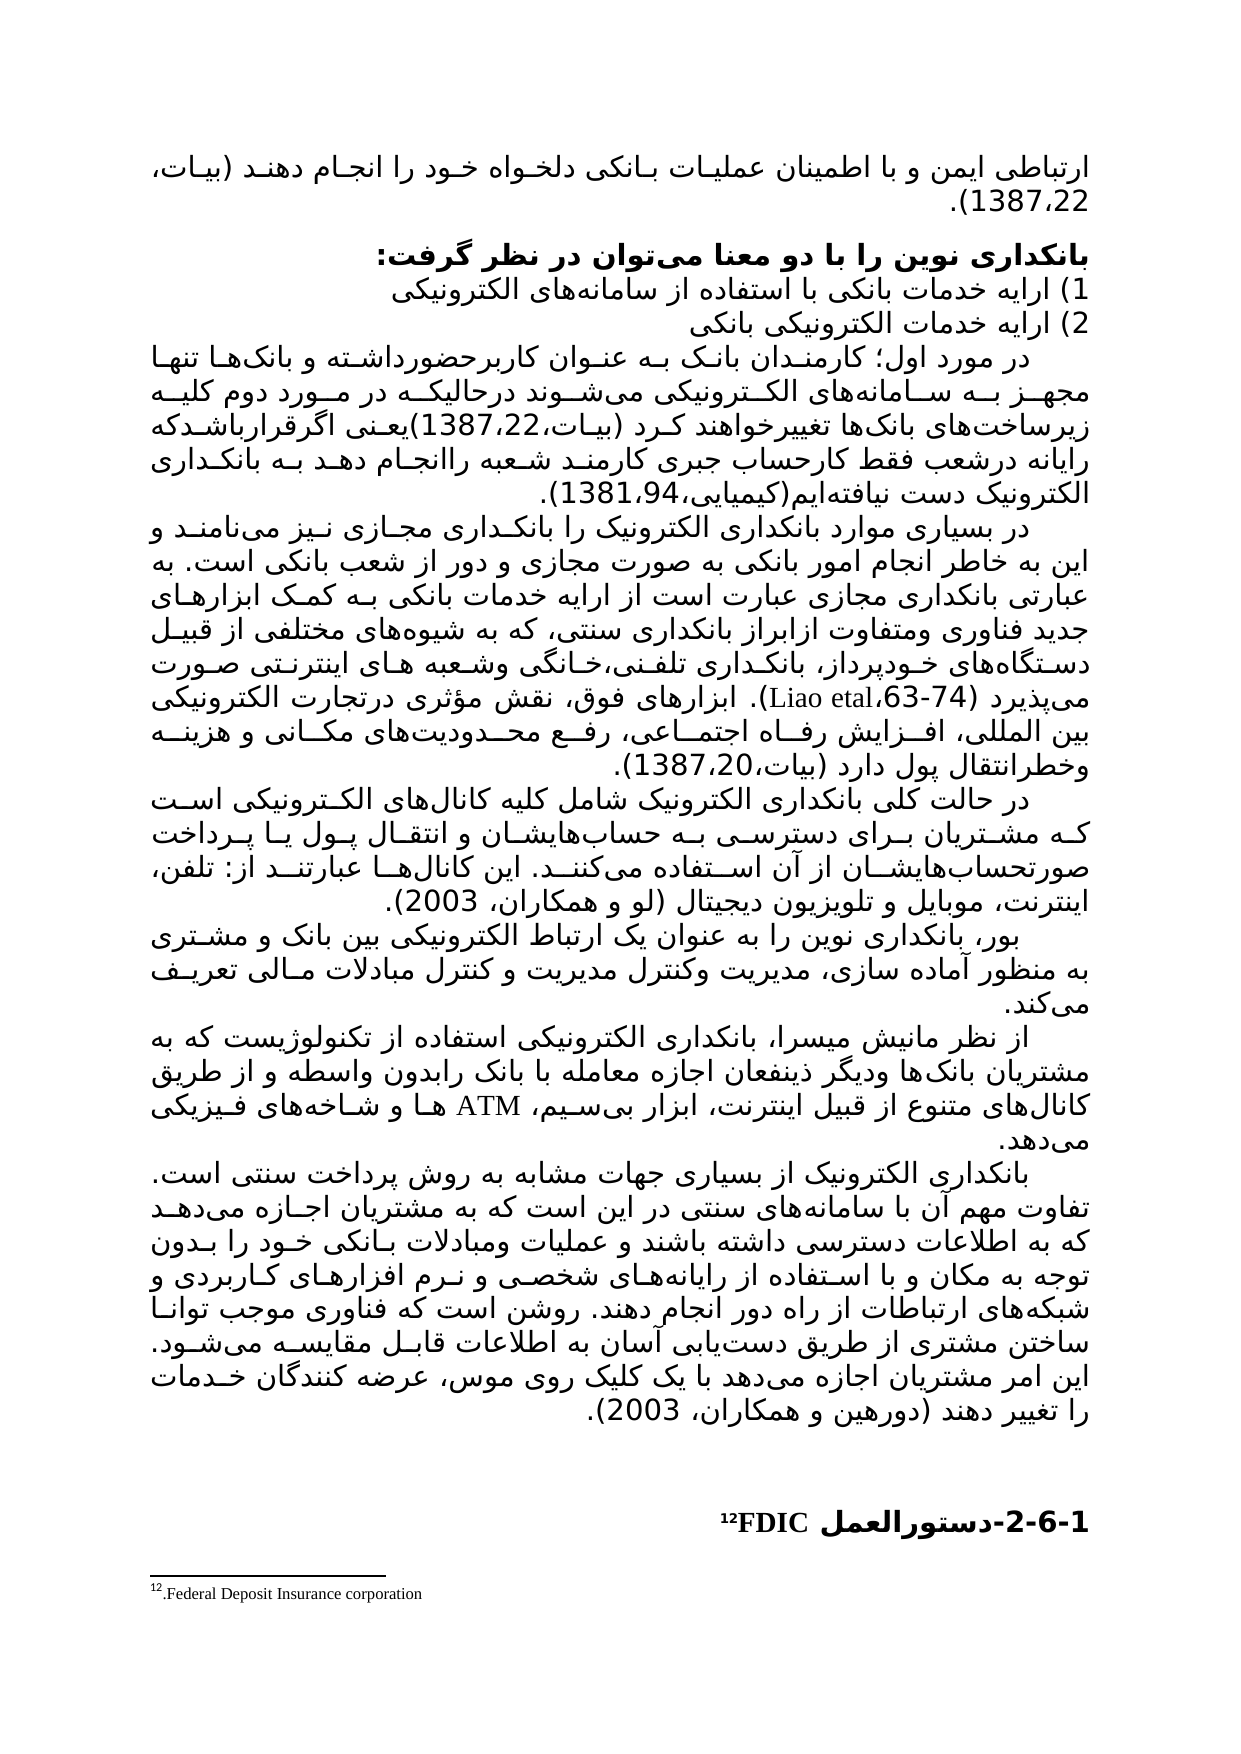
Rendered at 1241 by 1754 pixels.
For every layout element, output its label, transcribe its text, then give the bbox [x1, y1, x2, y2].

text 1) ارایه خدمات بانکی با استفاده از سامانه‌های الکترونیکی [150, 273, 1090, 307]
text در مورد اول؛ کارمندان بانک به عنوان کاربرحضورداشته و بانک‌ها تنها مجهز به سامانه‌های الکترونیکی می‌شوند درحالیکه در مورد دوم کلیه زیرساخت‌های بانک‌ها تغییرخواهند کرد (بیات،1387،22)یعنی اگرقرارباشدکه رایانه درشعب فقط کارحساب جبری کارمند شعبه راانجام دهد به بانکداری الکترونیک دست نیافته‌ایم(کیمیایی،1381،94). [150, 341, 1090, 510]
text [150, 150, 1090, 218]
text از نظر مانیش میسرا، بانکداری الکترونیکی استفاده از تکنولوژیست که به مشتریان بانک‌ها ودیگر ذینفعان اجازه معامله با بانک رابدون واسطه و از طریق کانال‌های متنوع از قبیل اینترنت، ابزار بی‌سیم، ATM ها و شاخه‌های فیزیکی می‌دهد. [150, 1020, 1090, 1156]
text 2-6-1-دستورالعمل FDIC [150, 1505, 1090, 1539]
text بانکداری الکترونیک از بسیاری جهات مشابه به روش پرداخت سنتی است. تفاوت مهم آن با سامانه‌های سنتی در این است که به مشتریان اجازه می‌دهد که به اطلاعات دسترسی داشته باشند و عملیات ومبادلات بانکی خود را بدون توجه به مکان و با استفاده از رایانه‌های شخصی و نرم افزارهای کاربردی و شبکه‌های ارتباطات از راه دور انجام دهند. روشن است که فناوری موجب توانا ساختن مشتری از طریق دست‌یابی آسان به اطلاعات قابل مقایسه می‌شود. این امر مشتریان اجازه می‌دهد با یک کلیک روی موس، عرضه کنندگان خدمات را تغییر دهند (دورهین و همکاران، 2003). [150, 1156, 1090, 1428]
text در حالت کلی بانکداری الکترونیک شامل کلیه کانال‌های الکترونیکی است که مشتریان برای دسترسی به حساب‌هایشان و انتقال پول یا پرداخت صورتحساب‌هایشان از آن استفاده می‌کنند. این کانال‌ها عبارتند از: تلفن، اینترنت، موبایل و تلویزیون دیجیتال (لو و همکاران، 2003). [150, 782, 1090, 918]
text در بسیاری موارد بانکداری الکترونیک را بانکداری مجازی نیز می‌نامند و این به خاطر انجام امور بانکی به صورت مجازی و دور از شعب بانکی است. به عبارتی بانکداری مجازی عبارت است از ارایه خدمات بانکی به کمک ابزارهای جدید فناوری ومتفاوت ازابراز بانکداری سنتی، که به شیوه‌های مختلفی از قبیل دستگاه‌های خودپرداز، بانکداری تلفنی،خانگی وشعبه های اینترنتی صورت می‌پذیرد (74-63،Liao etal). ابزارهای فوق، نقش مؤثری درتجارت الکترونیکی بین المللی، افزایش رفاه اجتماعی، رفع محدودیت‌های مکانی و هزینه وخطرانتقال پول دارد (بیات،1387،20). [150, 510, 1090, 782]
text 2) ارایه خدمات الکترونیکی بانکی [150, 307, 1090, 341]
text بانکداری نوین را با دو معنا می‌توان در نظر گرفت: [150, 239, 1090, 273]
text بور، بانکداری نوین را به عنوان یک ارتباط الکترونیکی بین بانک و مشتری به منظور آماده سازی، مدیریت وکنترل مدیریت و کنترل مبادلات مالی تعریف می‌کند. [150, 918, 1090, 1020]
